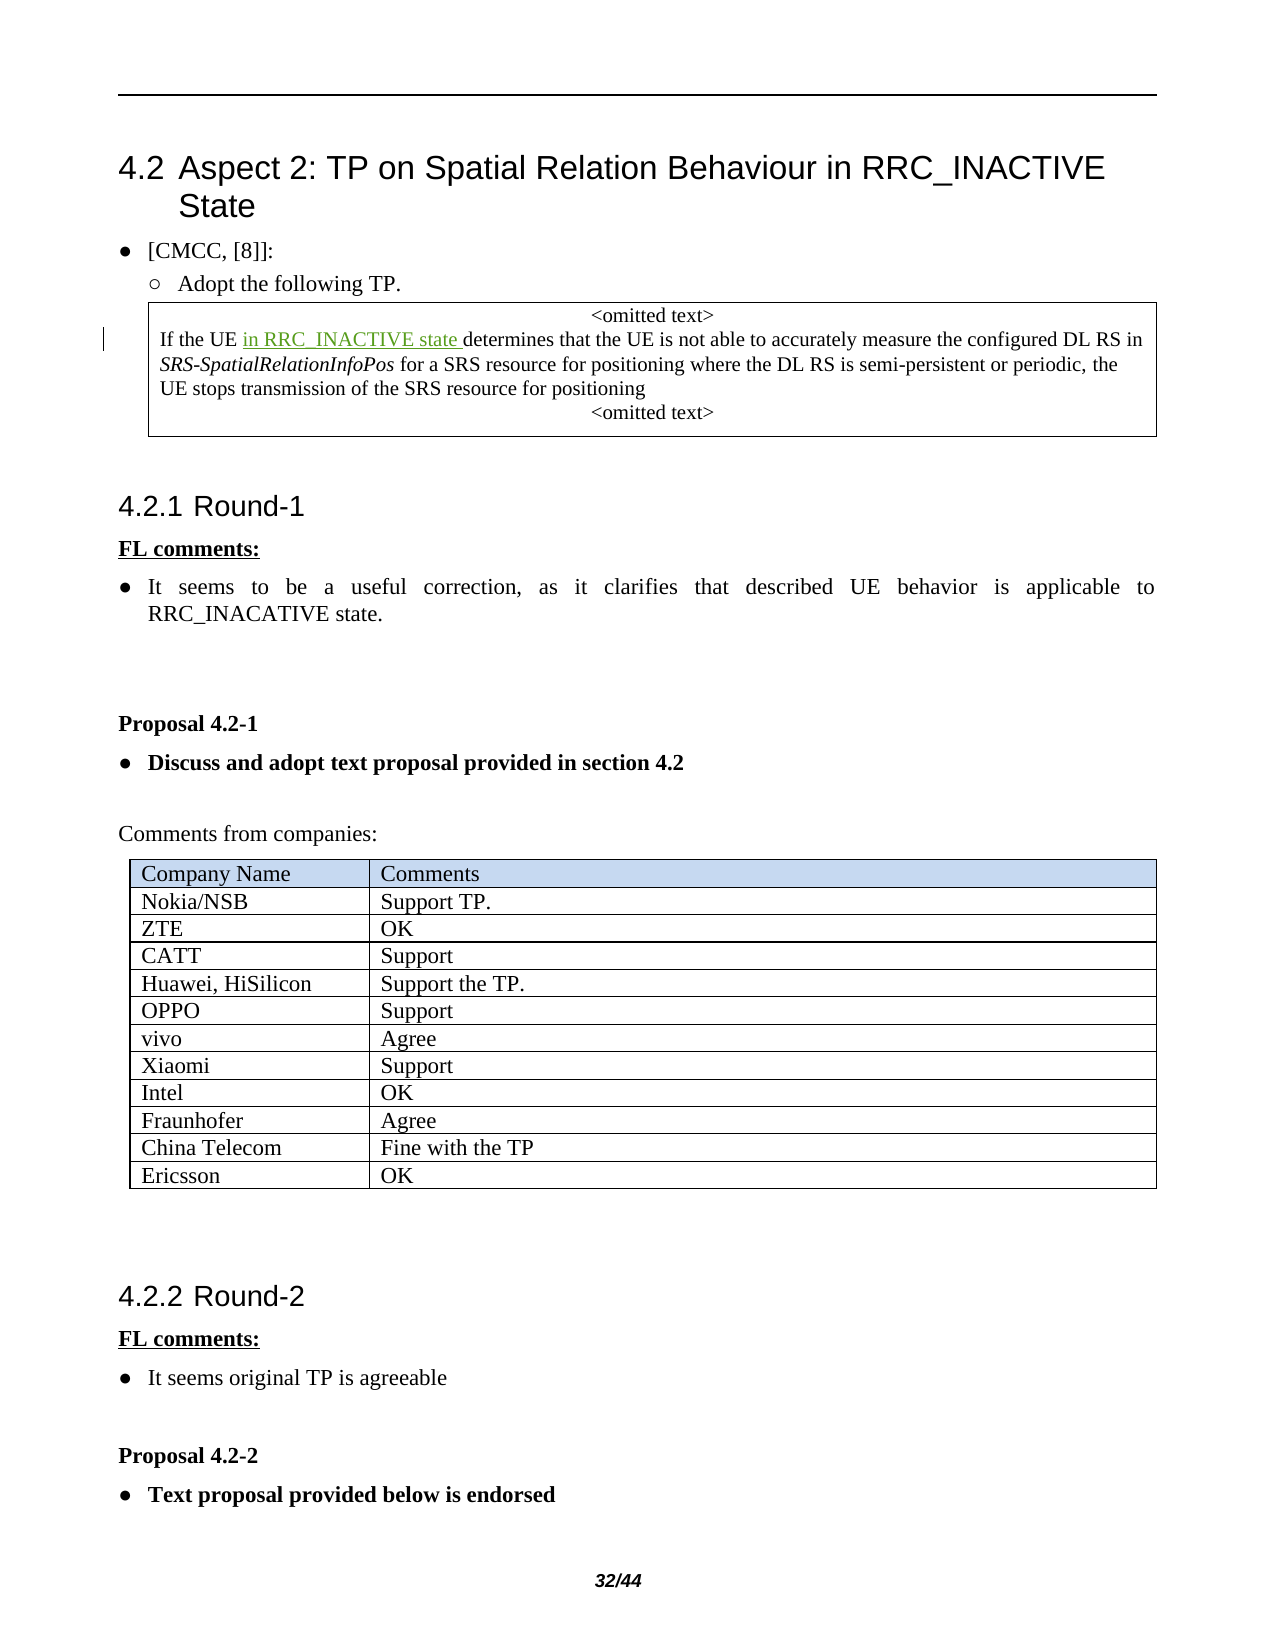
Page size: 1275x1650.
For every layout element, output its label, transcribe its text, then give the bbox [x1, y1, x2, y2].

table_cell Fraunhofer [131, 1107, 369, 1133]
table_cell Xiaomi [131, 1052, 369, 1078]
table_cell Support [370, 943, 1156, 969]
table_cell Agree [370, 1107, 1156, 1133]
subtitle Aspect 2: TP on Spatial Relation Behaviour in RRC_INACTIVE State [118, 148, 1157, 224]
table_cell Agree [370, 1025, 1156, 1051]
table_cell Support [370, 997, 1156, 1024]
table_cell Intel [131, 1080, 369, 1106]
table_cell Huawei, HiSilicon [131, 970, 369, 996]
table_cell Support [370, 1052, 1156, 1078]
list Discuss and adopt text proposal provided in section 4.2 [118, 749, 1157, 775]
table_cell OPPO [131, 997, 369, 1024]
table_cell Support TP. [370, 888, 1156, 914]
text Comments from companies: [118, 820, 1157, 847]
table_cell Support the TP. [370, 970, 1156, 996]
text Proposal 4.2-2 [118, 1442, 1157, 1468]
table_header <omitted text> If the UE determines that the UE is not able to accurately measure the configured DL RS in SRS-SpatialRelationInfoPos for a SRS resource for positioning where the DL RS is semi-persistent or periodic, the UE stops transmission of the SRS resource for positioning <omitted text> [149, 303, 1156, 436]
text Proposal 4.2-1 [118, 710, 1157, 736]
table_header Comments [370, 860, 1156, 887]
list Adopt the following TP. [148, 270, 1157, 296]
table_cell OK [370, 1162, 1156, 1188]
table_cell Ericsson [131, 1162, 369, 1188]
table_cell OK [370, 915, 1156, 941]
table_cell Nokia/NSB [131, 888, 369, 914]
table_cell vivo [131, 1025, 369, 1051]
table_cell Fine with the TP [370, 1134, 1156, 1161]
text FL comments: [118, 534, 1157, 561]
table_cell OK [370, 1080, 1156, 1106]
text FL comments: [118, 1325, 1157, 1352]
table_cell CATT [131, 943, 369, 969]
table_cell China Telecom [131, 1134, 369, 1161]
text It seems original TP is agreeable [118, 1364, 1157, 1391]
table_header Company Name [131, 860, 369, 887]
list Text proposal provided below is endorsed [118, 1481, 1157, 1507]
text [CMCC, [8]]: [118, 237, 1157, 263]
subtitle Round-2 [118, 1279, 1157, 1313]
table_cell ZTE [131, 915, 369, 941]
text It seems to be a useful correction, as it clarifies that described UE behavior is applicable to RRC_INACATIVE state. [118, 573, 1157, 626]
subtitle Round-1 [118, 488, 1157, 522]
